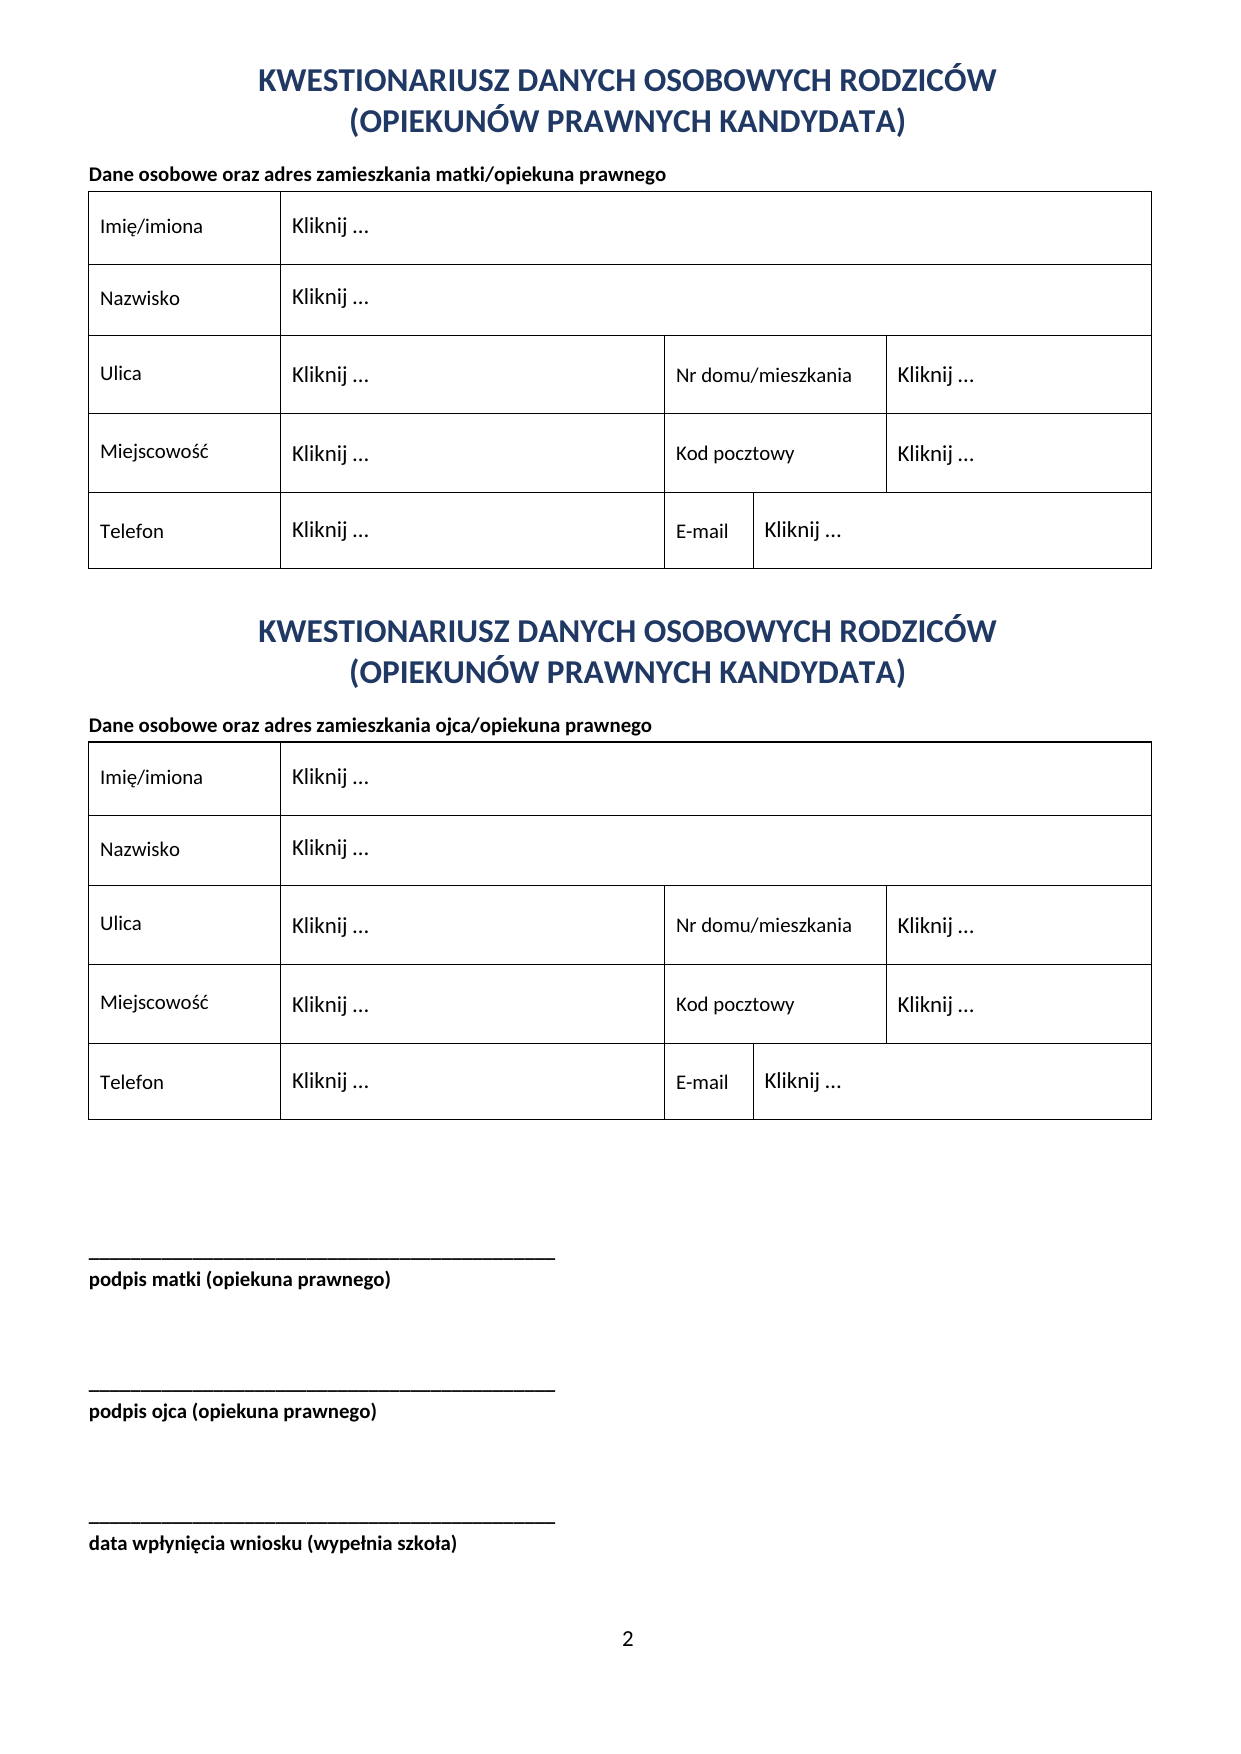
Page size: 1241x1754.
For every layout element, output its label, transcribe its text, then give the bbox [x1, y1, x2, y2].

table_cell Ulica [89, 336, 280, 413]
table_cell Nazwisko [89, 816, 280, 885]
text KWESTIONARIUSZ DANYCH OSOBOWYCH RODZICÓW (OPIEKUNÓW PRAWNYCH KANDYDATA) [148, 59, 1107, 141]
text _____________________________________________ [89, 1369, 1107, 1394]
text data wpłynięcia wniosku (wypełnia szkoła) [89, 1530, 1107, 1556]
table_cell Miejscowość [89, 965, 280, 1043]
table_cell Ulica [89, 886, 280, 964]
table_cell Telefon [89, 493, 280, 568]
table_cell Nr domu/mieszkania [665, 886, 886, 964]
text podpis ojca (opiekuna prawnego) [89, 1398, 1107, 1423]
text _____________________________________________ [89, 1501, 1107, 1527]
text KWESTIONARIUSZ DANYCH OSOBOWYCH RODZICÓW (OPIEKUNÓW PRAWNYCH KANDYDATA) [148, 610, 1107, 691]
table_cell Miejscowość [89, 414, 280, 492]
table_cell Telefon [89, 1044, 280, 1119]
table_cell E-mail [665, 493, 753, 568]
table_header Imię/imiona [89, 743, 280, 815]
table_cell Nr domu/mieszkania [665, 336, 886, 413]
table_header Imię/imiona [89, 192, 280, 264]
table_cell E-mail [665, 1044, 753, 1119]
table_cell Kod pocztowy [665, 965, 886, 1043]
text Dane osobowe oraz adres zamieszkania matki/opiekuna prawnego [89, 161, 1107, 187]
text Dane osobowe oraz adres zamieszkania ojca/opiekuna prawnego [89, 712, 1107, 738]
text podpis matki (opiekuna prawnego) [89, 1266, 1107, 1291]
table_cell Nazwisko [89, 265, 280, 334]
text _____________________________________________ [89, 1237, 1107, 1262]
table_cell Kod pocztowy [665, 414, 886, 492]
